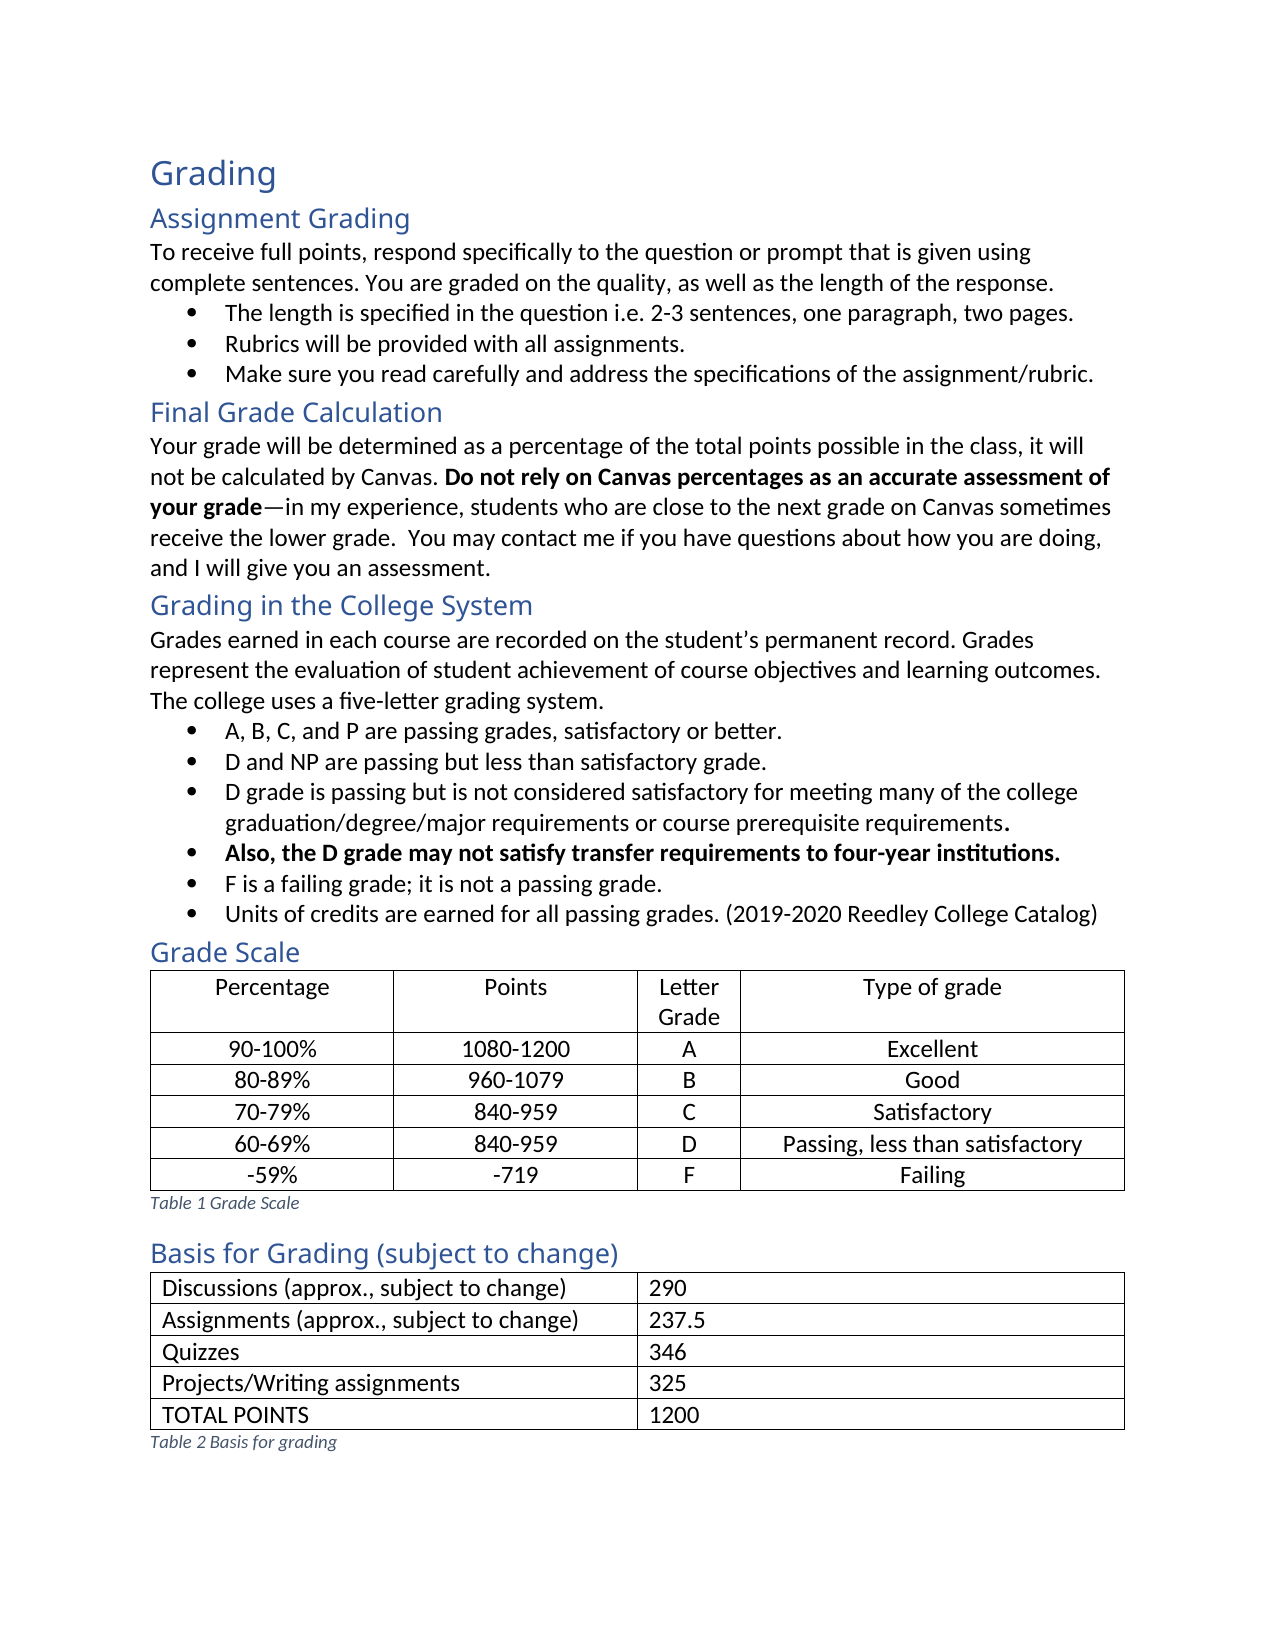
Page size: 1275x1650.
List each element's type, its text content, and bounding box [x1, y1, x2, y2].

table_cell Quizzes [151, 1336, 637, 1366]
text To receive full points, respond specifically to the question or prompt that is given using complete sentences. You are graded on the quality, as well as the length of the response. [150, 236, 1125, 297]
table_header Discussions (approx., subject to change) [151, 1273, 637, 1303]
table_cell D [638, 1128, 740, 1158]
subtitle Grading [150, 150, 1125, 195]
table_cell F [638, 1159, 740, 1190]
table_cell Excellent [741, 1033, 1124, 1064]
table_cell -59% [151, 1159, 393, 1190]
table_cell Satisfactory [741, 1096, 1124, 1127]
table_cell 1080-1200 [394, 1033, 637, 1064]
table_cell 80-89% [151, 1065, 393, 1095]
table_cell Good [741, 1065, 1124, 1095]
list A, B, C, and P are passing grades, satisfactory or better. [187, 715, 1125, 746]
subtitle Final Grade Calculation [150, 393, 1125, 430]
subtitle Grade Scale [150, 933, 1125, 970]
table_cell 237.5 [638, 1304, 1124, 1335]
table_header Percentage [151, 971, 393, 1032]
table_cell 1200 [638, 1399, 1124, 1429]
subtitle Basis for Grading (subject to change) [150, 1235, 1125, 1272]
table_cell 960-1079 [394, 1065, 637, 1095]
text Your grade will be determined as a percentage of the total points possible in the class, it will not be calculated by Canvas. Do not rely on Canvas percentages as an accurate assessment of your grade—in my experience, students who are close to the next grade on Canvas sometimes receive the lower grade. You may contact me if you have questions about how you are doing, and I will give you an assessment. [150, 430, 1125, 583]
subtitle Grading in the College System [150, 587, 1125, 624]
table_cell -719 [394, 1159, 637, 1190]
table_header 290 [638, 1273, 1124, 1303]
text Grades earned in each course are recorded on the student’s permanent record. Grades represent the evaluation of student achievement of course objectives and learning outcomes. The college uses a five-letter grading system. [150, 624, 1125, 715]
list F is a failing grade; it is not a passing grade. [187, 868, 1125, 898]
table_cell 840-959 [394, 1096, 637, 1127]
list D and NP are passing but less than satisfactory grade. [187, 746, 1125, 776]
table_cell 90-100% [151, 1033, 393, 1064]
list The length is specified in the question i.e. 2-3 sentences, one paragraph, two pages. [187, 297, 1125, 328]
subtitle Assignment Grading [150, 199, 1125, 236]
table_cell Passing, less than satisfactory [741, 1128, 1124, 1158]
table_cell B [638, 1065, 740, 1095]
table_cell A [638, 1033, 740, 1064]
table_cell 346 [638, 1336, 1124, 1366]
list D grade is passing but is not considered satisfactory for meeting many of the college graduation/degree/major requirements or course prerequisite requirements. [187, 776, 1125, 837]
list Make sure you read carefully and address the specifications of the assignment/rubric. [187, 358, 1125, 389]
list Also, the D grade may not satisfy transfer requirements to four-year institutions. [187, 837, 1125, 868]
list Units of credits are earned for all passing grades. (2019-2020 Reedley College Catalog) [187, 898, 1125, 929]
table_cell Assignments (approx., subject to change) [151, 1304, 637, 1335]
table_cell 60-69% [151, 1128, 393, 1158]
table_cell Projects/Writing assignments [151, 1367, 637, 1398]
table_cell TOTAL POINTS [151, 1399, 637, 1429]
table_cell 325 [638, 1367, 1124, 1398]
table_header Points [394, 971, 637, 1032]
table_cell 70-79% [151, 1096, 393, 1127]
table_cell Failing [741, 1159, 1124, 1190]
list Rubrics will be provided with all assignments. [187, 328, 1125, 358]
table_header Letter Grade [638, 971, 740, 1032]
table_cell 840-959 [394, 1128, 637, 1158]
table_cell C [638, 1096, 740, 1127]
table_header Type of grade [741, 971, 1124, 1032]
